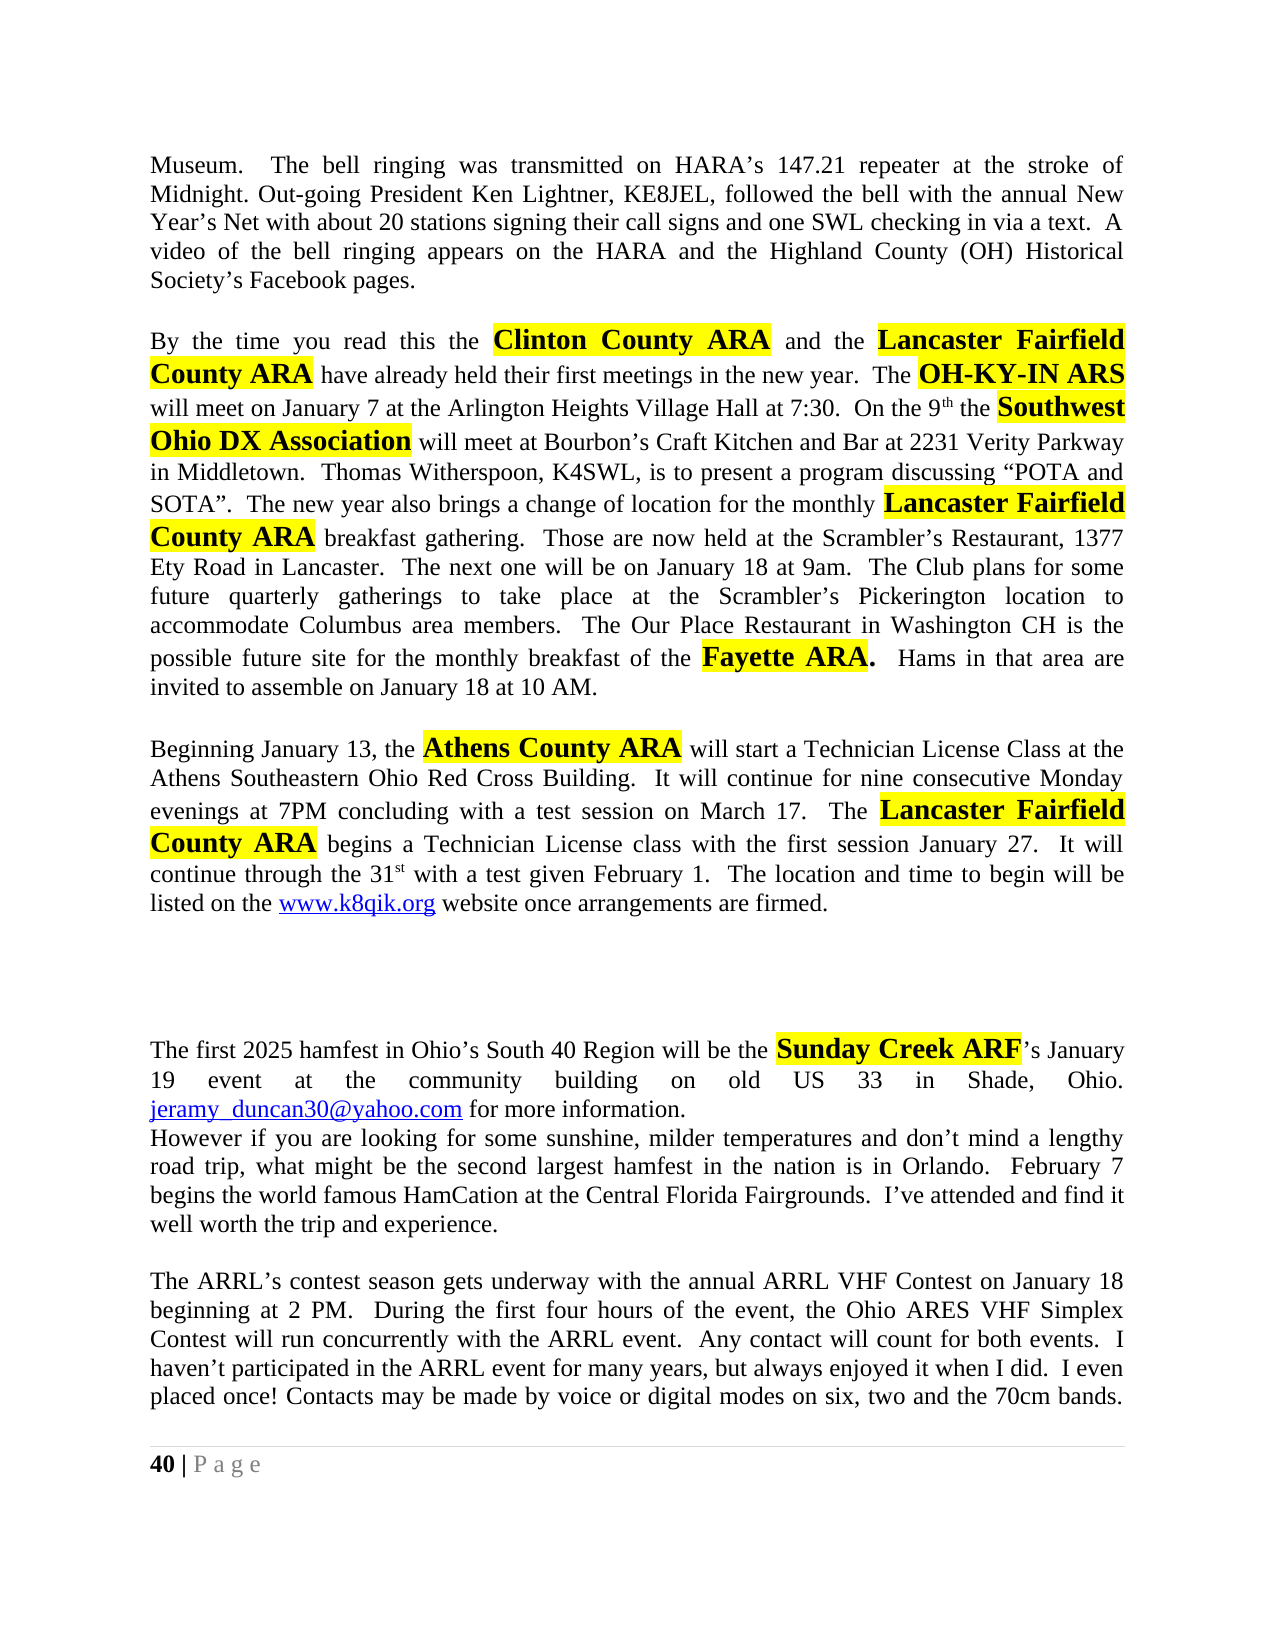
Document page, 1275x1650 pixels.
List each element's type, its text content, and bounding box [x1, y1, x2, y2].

text However if you are looking for some sunshine, milder temperatures and don’t mind a lengthy road trip, what might be the second largest hamfest in the nation is in Orlando. February 7 begins the world famous HamCation at the Central Florida Fairgrounds. I’ve attended and find it well worth the trip and experience. [150, 1123, 1125, 1238]
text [150, 150, 1125, 294]
text Beginning January 13, the Athens County ARA will start a Technician License Class at the Athens Southeastern Ohio Red Cross Building. It will continue for nine consecutive Monday evenings at 7PM concluding with a test session on March 17. The Lancaster Fairfield County ARA begins a Technician License class with the first session January 27. It will continue through the 31st with a test given February 1. The location and time to begin will be listed on the www.k8qik.org website once arrangements are firmed. [150, 730, 1125, 917]
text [150, 1266, 1125, 1410]
text The first 2025 hamfest in Ohio’s South 40 Region will be the Sunday Creek ARF’s January 19 event at the community building on old US 33 in Shade, Ohio. jeramy_duncan30@yahoo.com for more information. [150, 1032, 1125, 1123]
text By the time you read this the Clinton County ARA and the Lancaster Fairfield County ARA have already held their first meetings in the new year. The OH-KY-IN ARS will meet on January 7 at the Arlington Heights Village Hall at 7:30. On the 9th the Southwest Ohio DX Association will meet at Bourbon’s Craft Kitchen and Bar at 2231 Verity Parkway in Middletown. Thomas Witherspoon, K4SWL, is to present a program discussing “POTA and SOTA”. The new year also brings a change of location for the monthly Lancaster Fairfield County ARA breakfast gathering. Those are now held at the Scrambler’s Restaurant, 1377 Ety Road in Lancaster. The next one will be on January 18 at 9am. The Club plans for some future quarterly gatherings to take place at the Scrambler’s Pickerington location to accommodate Columbus area members. The Our Place Restaurant in Washington CH is the possible future site for the monthly breakfast of the Fayette ARA. Hams in that area are invited to assemble on January 18 at 10 AM. [150, 322, 1125, 701]
